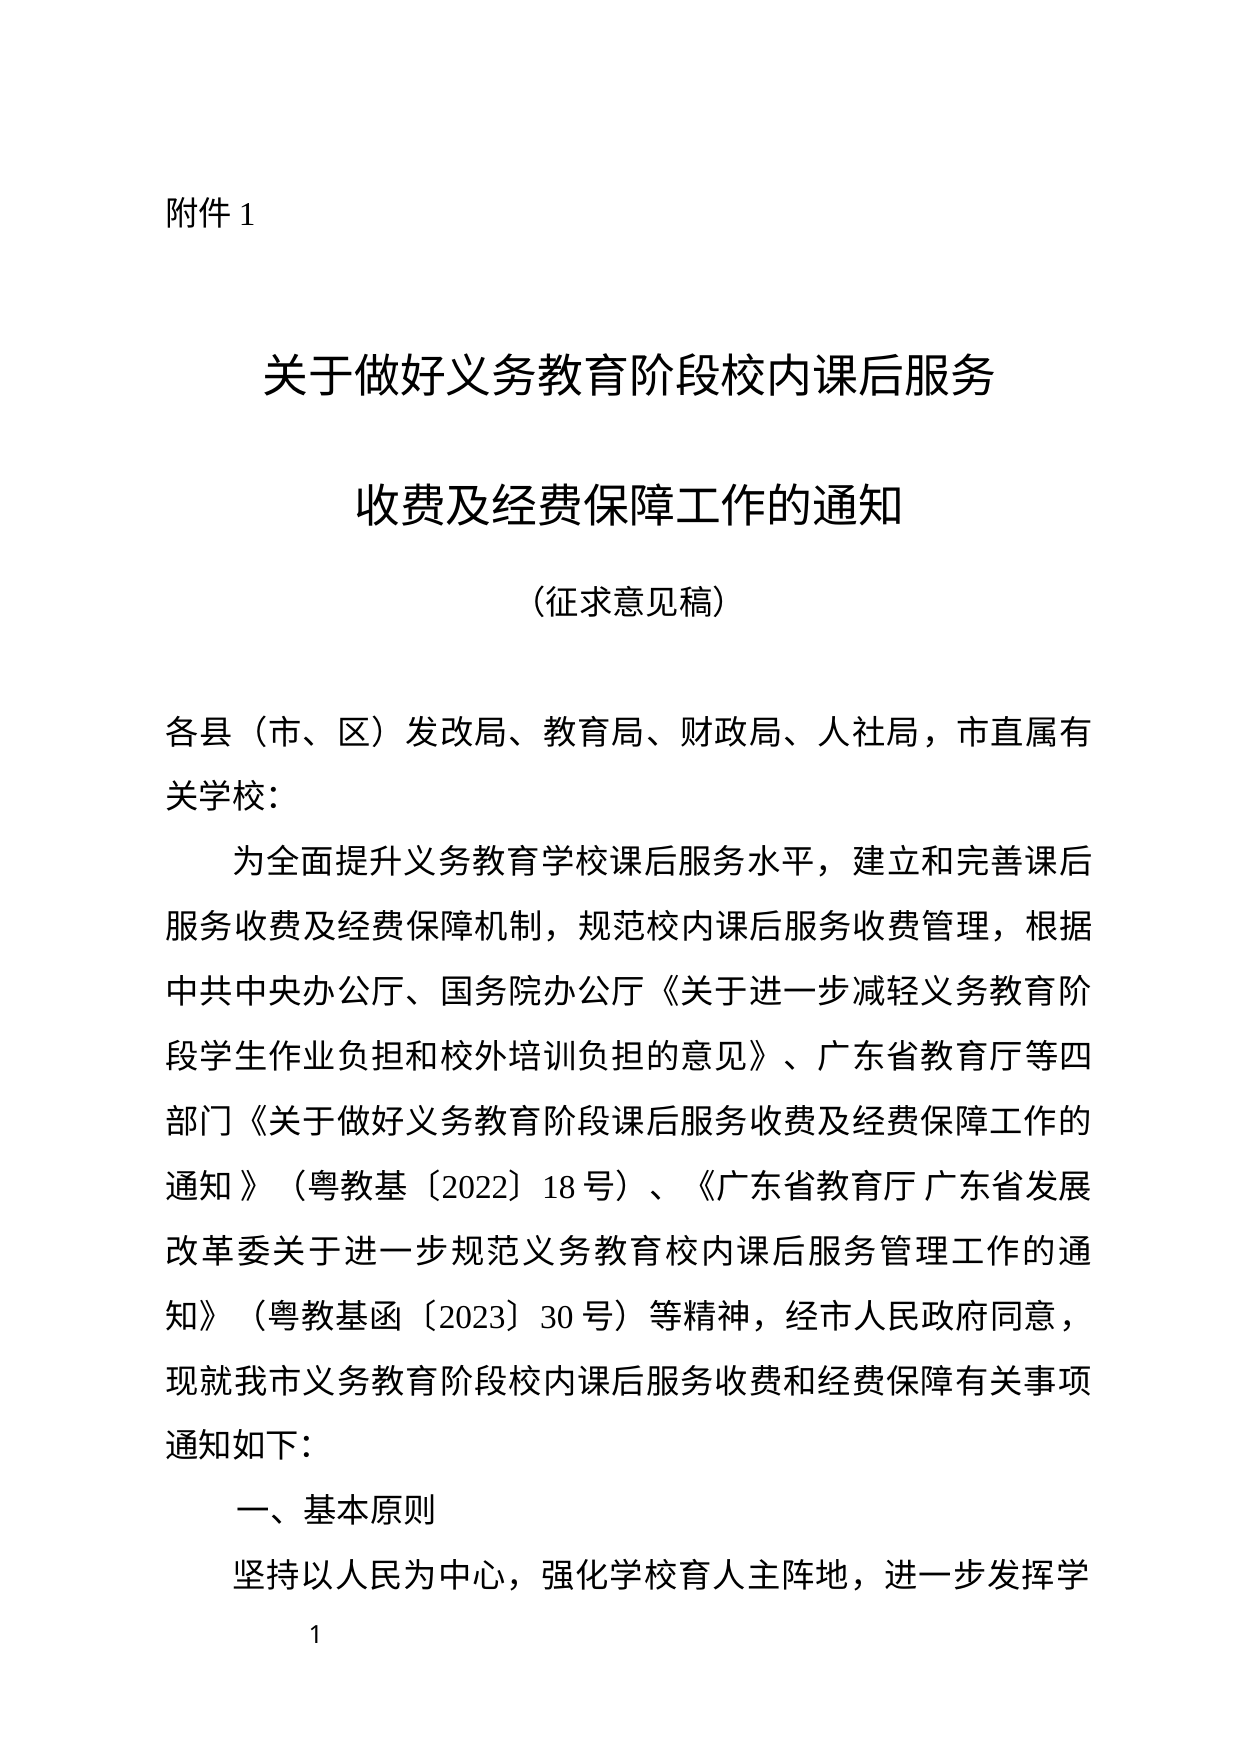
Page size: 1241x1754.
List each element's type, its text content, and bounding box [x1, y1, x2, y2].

subtitle 为全面提升义务教育学校课后服务水平，建立和完善课后服务收费及经费保障机制，规范校内课后服务收费管理，根据中共中央办公厅、国务院办公厅《关于进一步减轻义务教育阶段学生作业负担和校外培训负担的意见》、广东省教育厅等四部门《关于做好义务教育阶段课后服务收费及经费保障工作的通知 》（粤教基〔2022〕18号）、《广东省教育厅 广东省发展改革委关于进一步规范义务教育校内课后服务管理工作的通知》（粤教基函〔2023〕30号）等精神，经市人民政府同意，现就我市义务教育阶段校内课后服务收费和经费保障有关事项通知如下： [165, 827, 1093, 1476]
subtitle 附件1 [165, 178, 1093, 243]
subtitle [165, 1541, 1093, 1606]
subtitle 各县（市、区）发改局、教育局、财政局、人社局，市直属有关学校： [165, 697, 1093, 827]
subtitle 关于做好义务教育阶段校内课后服务 [165, 308, 1093, 437]
subtitle 一、基本原则 [165, 1476, 1093, 1541]
subtitle 收费及经费保障工作的通知 [165, 437, 1093, 567]
subtitle （征求意见稿） [165, 567, 1093, 632]
